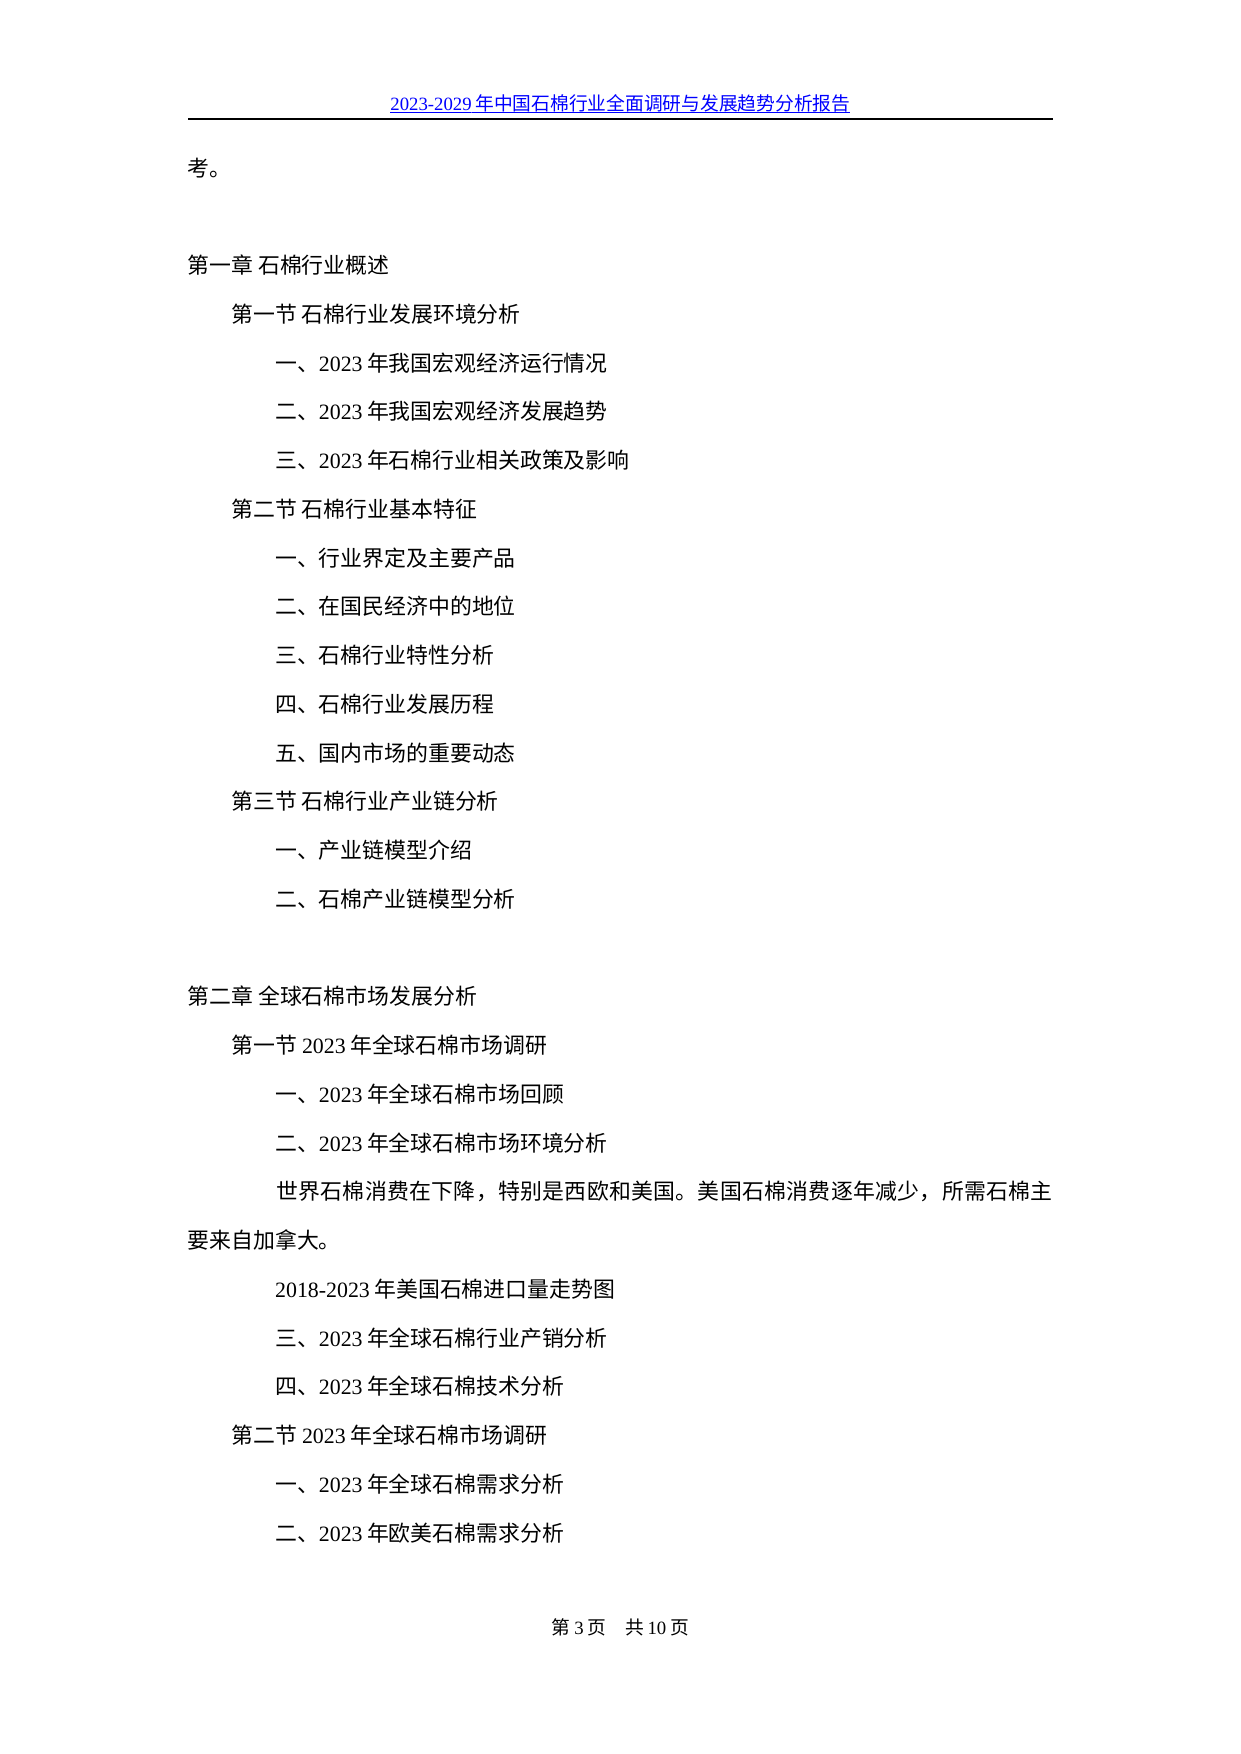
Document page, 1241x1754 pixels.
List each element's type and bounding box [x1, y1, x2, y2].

text [187, 150, 1053, 1548]
